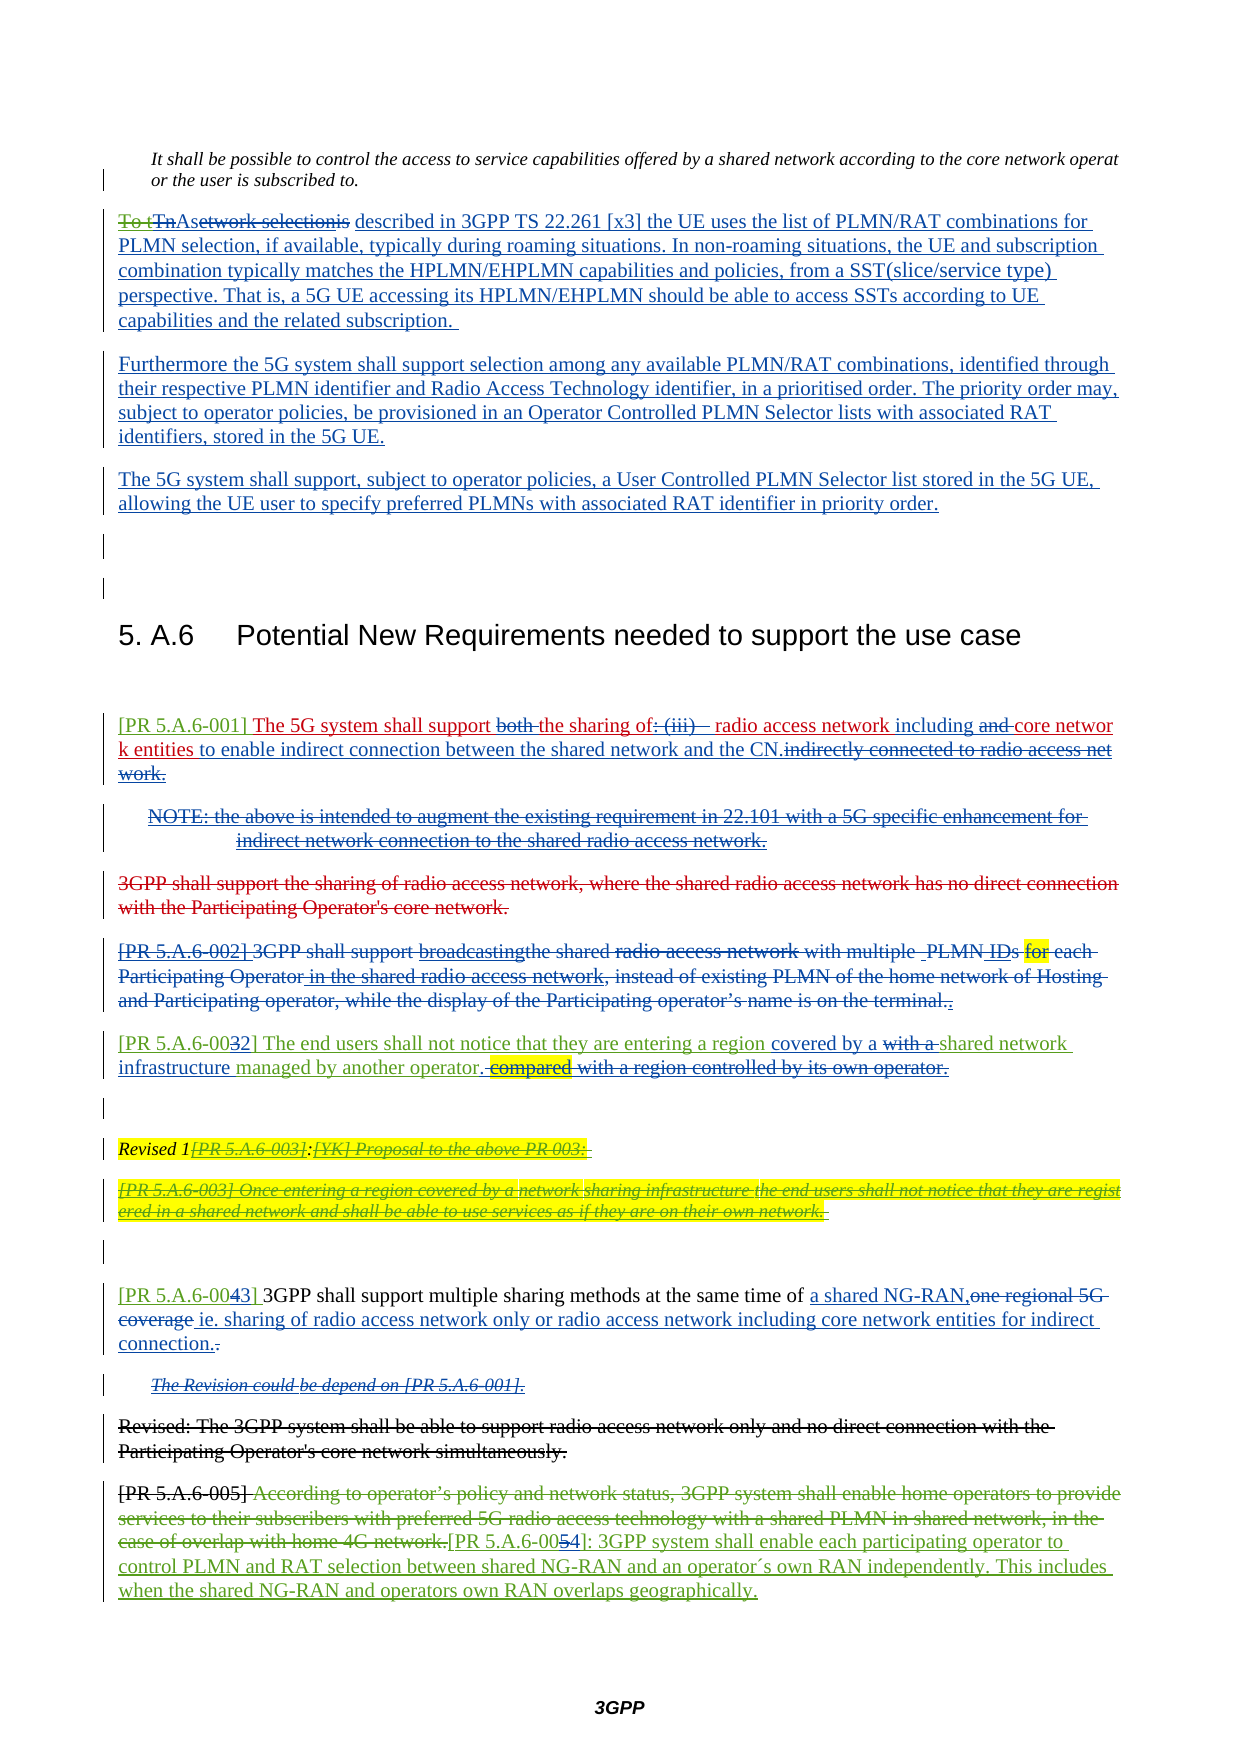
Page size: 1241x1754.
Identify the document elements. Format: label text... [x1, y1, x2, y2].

subtitle 5. A.6 Potential New Requirements needed to support the use case [118, 618, 1122, 652]
text It shall be possible to control the access to service capabilities offered by a shared network according to the core network operator the user is subscribed to. [151, 147, 1122, 191]
text 3GPP shall support multiple sharing methods at the same time of [118, 1283, 1122, 1355]
